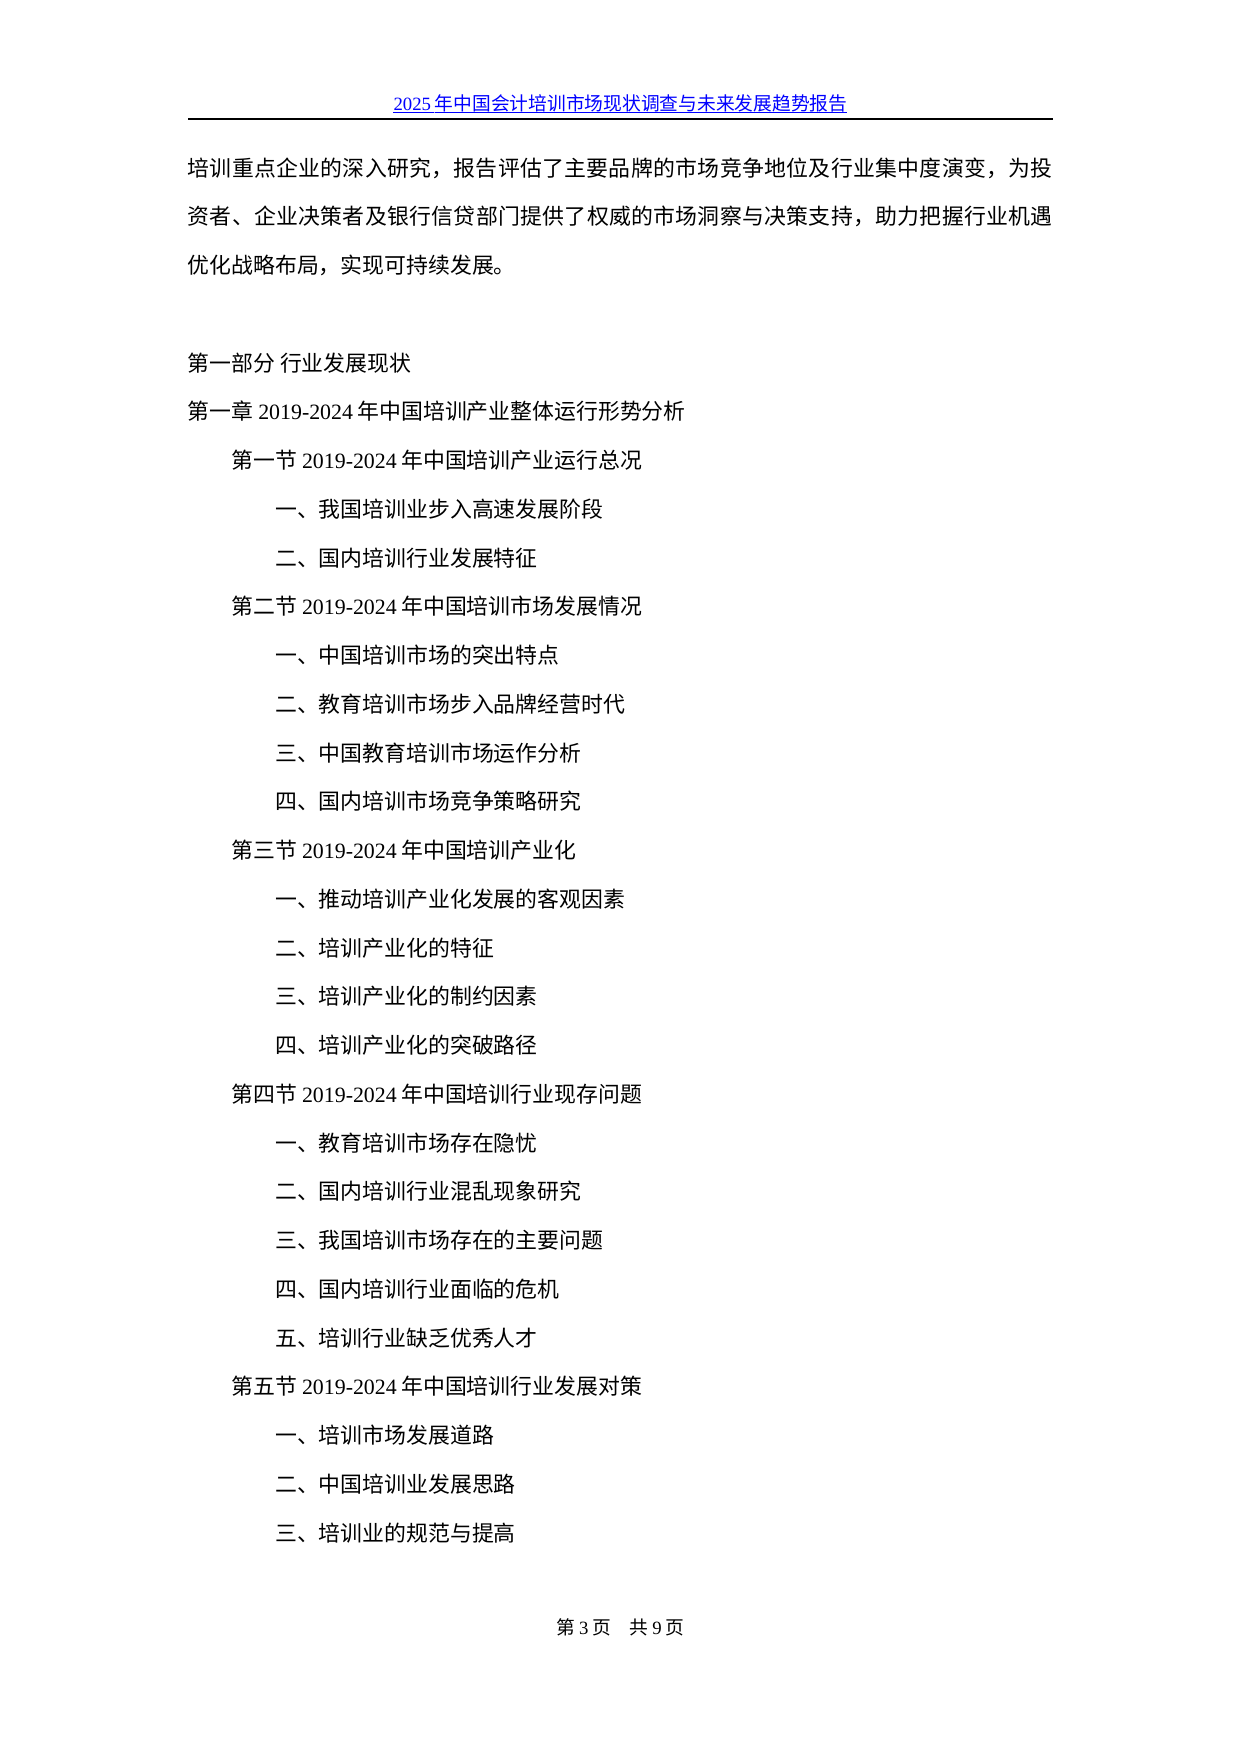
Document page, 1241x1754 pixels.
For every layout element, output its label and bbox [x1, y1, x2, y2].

text [187, 150, 1053, 1548]
